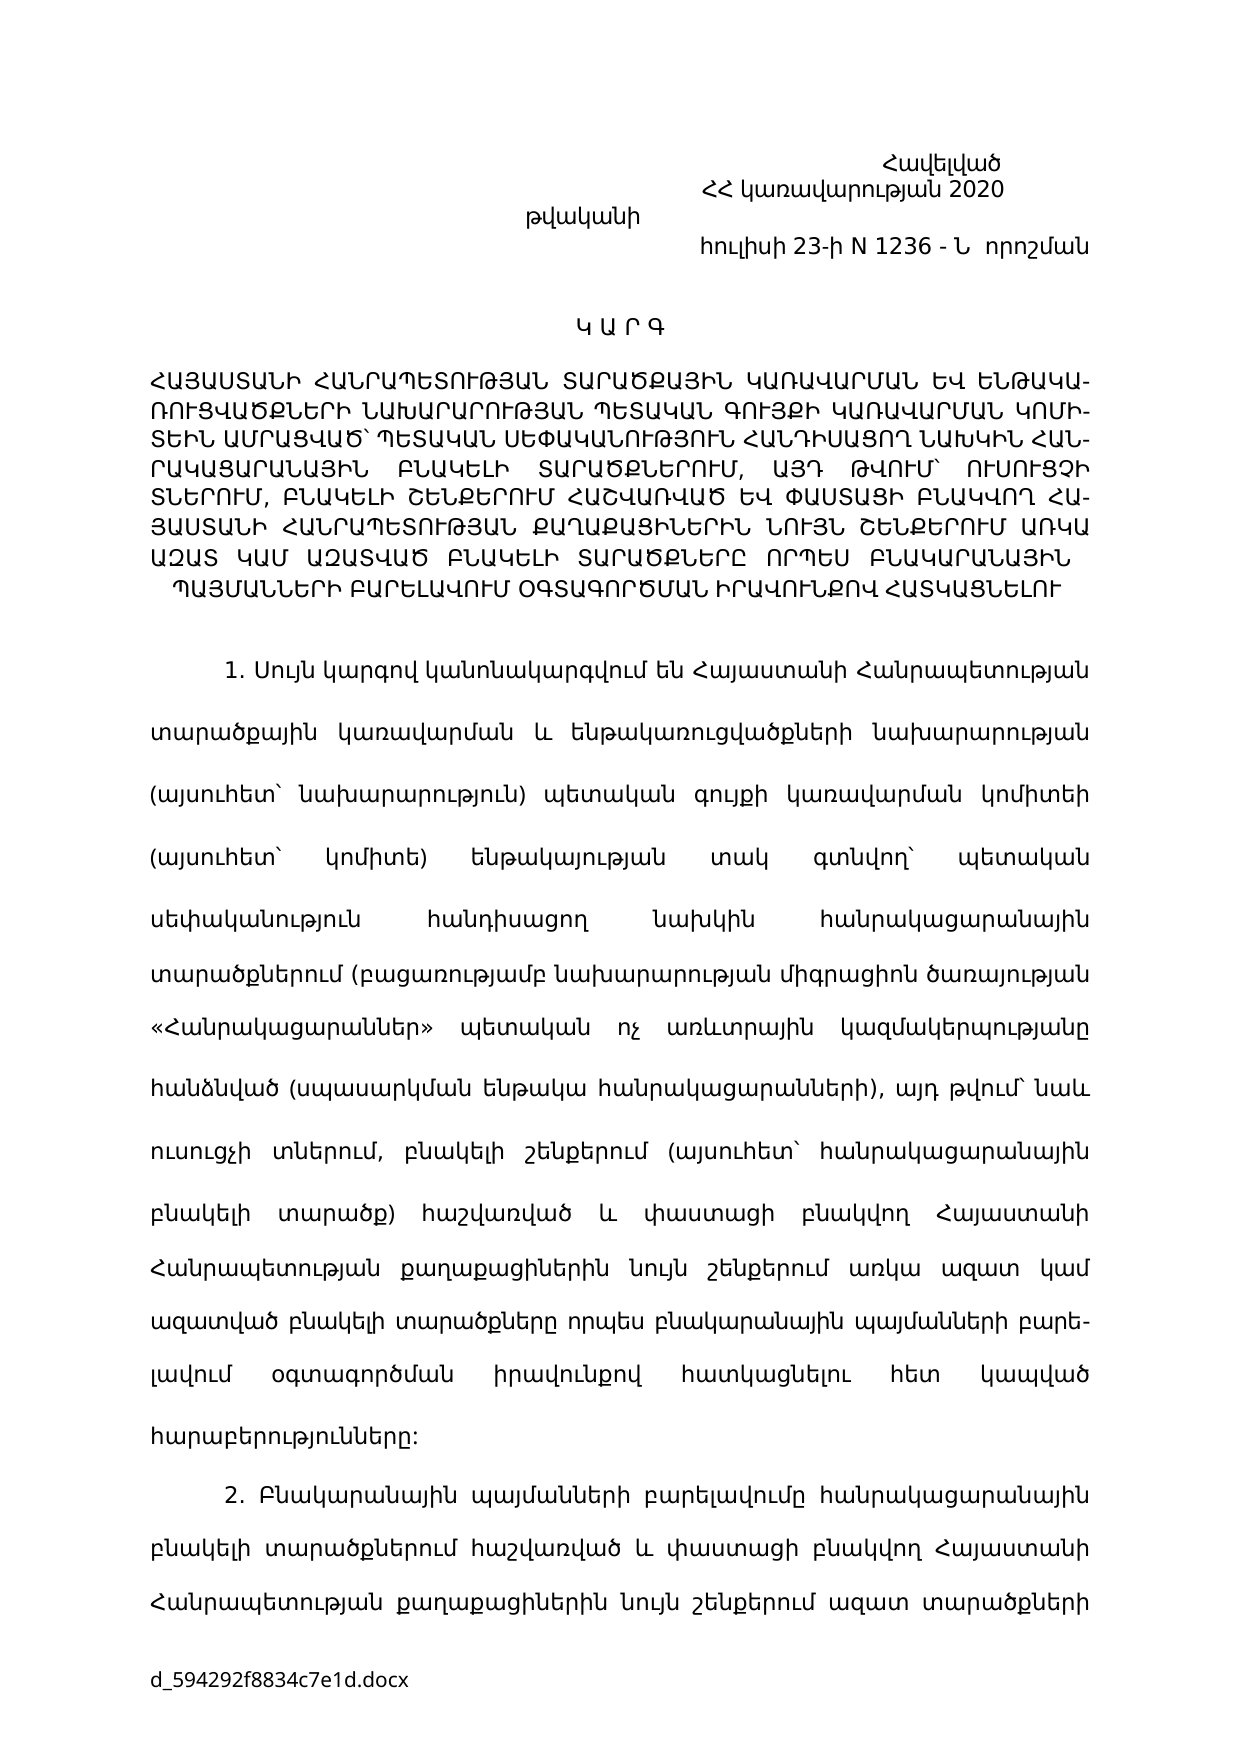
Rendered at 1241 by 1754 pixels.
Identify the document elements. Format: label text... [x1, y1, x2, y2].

text Հավելված [750, 150, 1090, 177]
text 1. Սույն կարգով կանոնակարգվում են Հայաստանի Հանրապետության տարածքային կառավարման և ենթակառուցվածքների նախարարության (այսուհետ՝ նախարարություն) պետական գույքի կառավարման կոմիտեի (այսուհետ՝ կոմիտե) ենթակայության տակ գտնվող՝ պետական սեփականություն հանդիսացող նախկին հանրակացարանային տարածքներում (բացառությամբ նախարարության միգրացիոն ծառայության «Հանրակացարաններ» պետական ոչ առևտրային կազմակերպությանը հանձնված (սպասարկման ենթակա հանրակացարանների), այդ թվում՝ նաև ուսուցչի տներում, բնակելի շենքերում (այսուհետ՝ հանրակացարանային բնակելի տարածք) հաշվառված և փաստացի բնակվող Հայաստանի Հանրապետության քաղաքացիներին նույն շենքերում առկա ազատ կամ ազատված բնակելի տարածքները որպես բնակարանային պայմանների բարելավում օգտագործման իրավունքով հատկացնելու հետ կապված հարաբերությունները: [150, 657, 1090, 1451]
text ՀԱՅԱՍՏԱՆԻ ՀԱՆՐԱՊԵՏՈՒԹՅԱՆ ՏԱՐԱԾՔԱՅԻՆ ԿԱՌԱՎԱՐՄԱՆ ԵՎ ԵՆԹԱԿԱՌՈՒՑՎԱԾՔՆԵՐԻ ՆԱԽԱՐԱՐՈՒԹՅԱՆ ՊԵՏԱԿԱՆ ԳՈՒՅՔԻ ԿԱՌԱՎԱՐՄԱՆ ԿՈՄԻՏԵԻՆ ԱՄՐԱՑՎԱԾ՝ ՊԵՏԱԿԱՆ ՍԵՓԱԿԱՆՈՒԹՅՈՒՆ ՀԱՆԴԻՍԱՑՈՂ ՆԱԽԿԻՆ ՀԱՆՐԱԿԱՑԱՐԱՆԱՅԻՆ ԲՆԱԿԵԼԻ ՏԱՐԱԾՔՆԵՐՈՒՄ, ԱՅԴ ԹՎՈՒՄ՝ ՈՒՍՈՒՑՉԻ ՏՆԵՐՈՒՄ, ԲՆԱԿԵԼԻ ՇԵՆՔԵՐՈՒՄ ՀԱՇՎԱՌՎԱԾ ԵՎ ՓԱՍՏԱՑԻ ԲՆԱԿՎՈՂ ՀԱՅԱՍՏԱՆԻ ՀԱՆՐԱՊԵՏՈՒԹՅԱՆ ՔԱՂԱՔԱՑԻՆԵՐԻՆ ՆՈՒՅՆ ՇԵՆՔԵՐՈՒՄ ԱՌԿԱ ԱԶԱՏ ԿԱՄ ԱԶԱՏՎԱԾ ԲՆԱԿԵԼԻ ՏԱՐԱԾՔՆԵՐԸ ՈՐՊԵՍ ԲՆԱԿԱՐԱՆԱՅԻՆ ՊԱՅՄԱՆՆԵՐԻ ԲԱՐԵԼԱՎՈՒՄ ՕԳՏԱԳՈՐԾՄԱՆ ԻՐԱՎՈՒՆՔՈՎ ՀԱՏԿԱՑՆԵԼՈՒ [150, 368, 1090, 604]
text ՀՀ կառավարության 2020 թվականի [525, 177, 1090, 230]
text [150, 1482, 1090, 1615]
text հուլիսի 23-ի N 1236 - Ն որոշման [150, 230, 1090, 261]
text Կ Ա Ր Գ [150, 314, 1090, 341]
